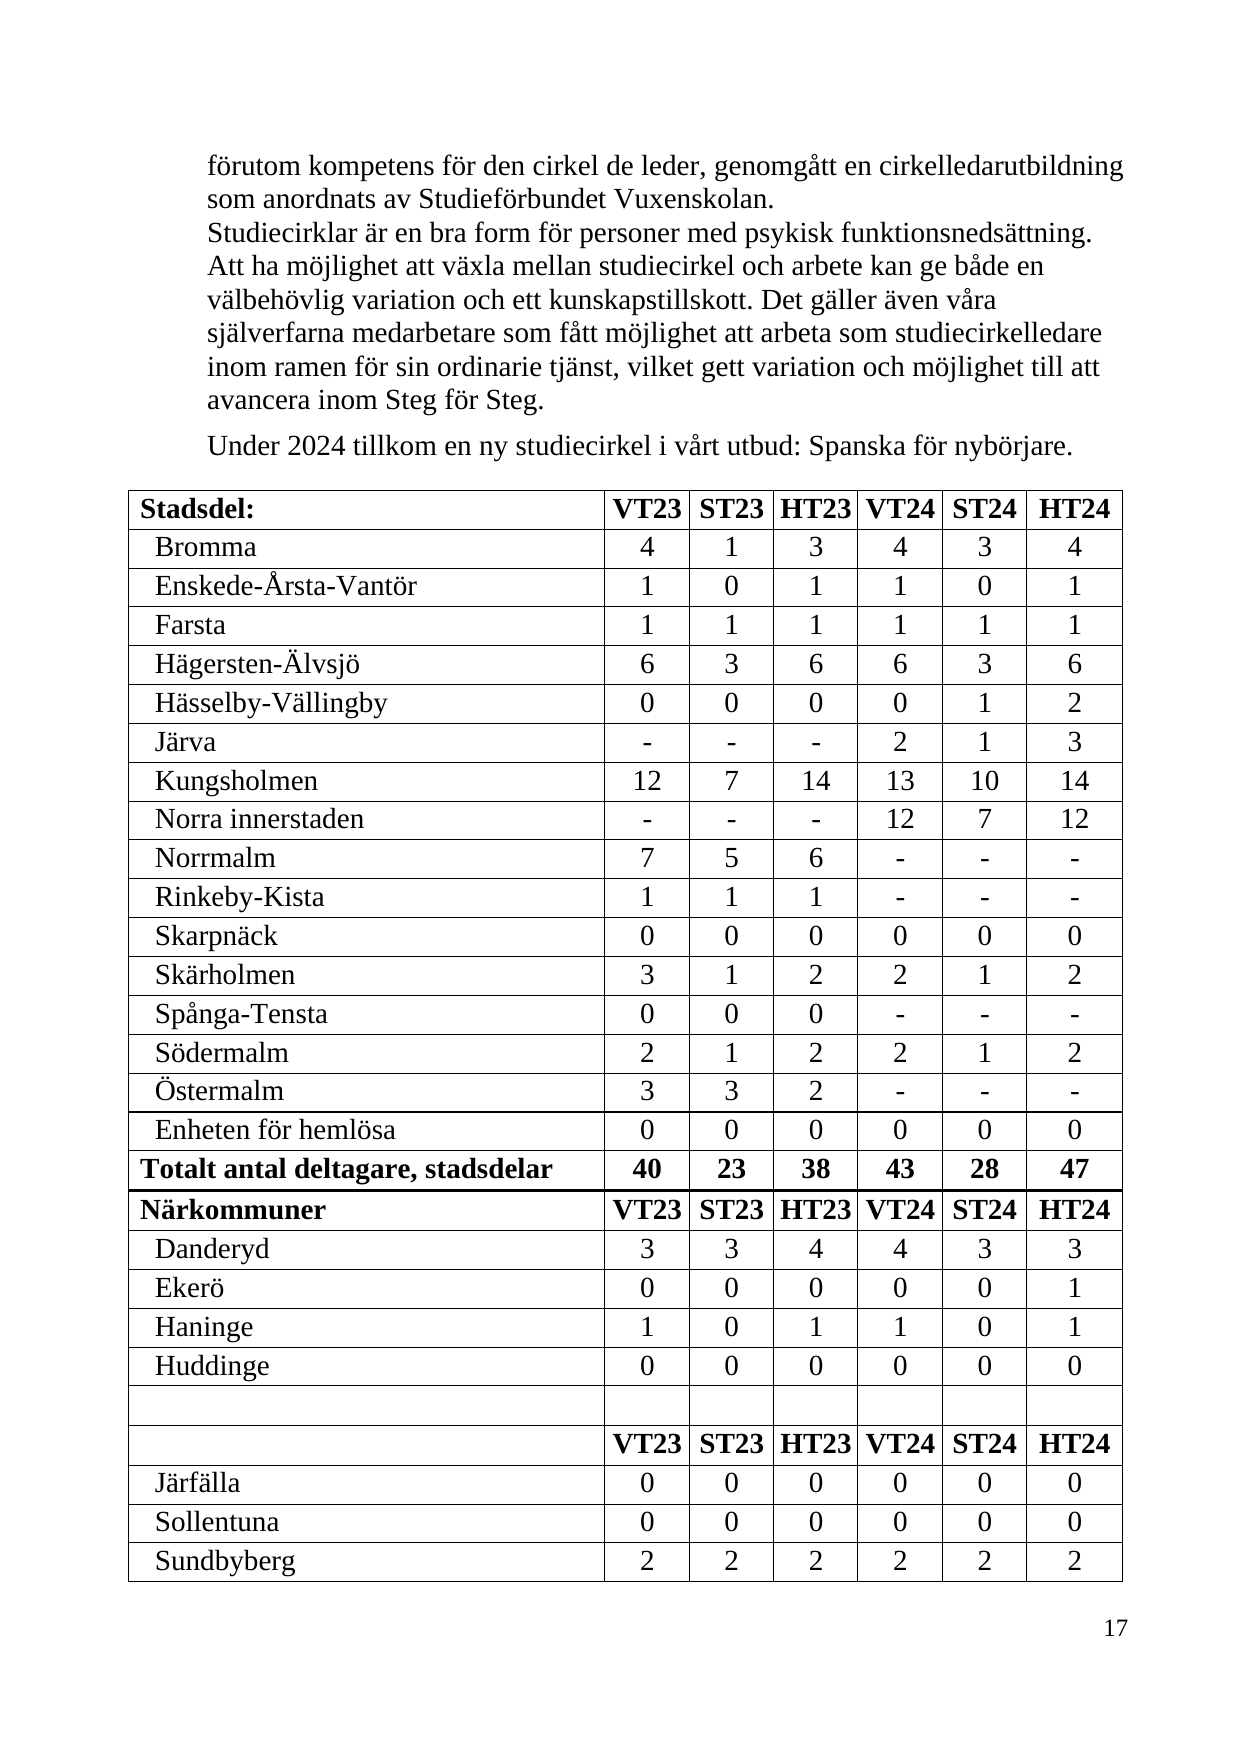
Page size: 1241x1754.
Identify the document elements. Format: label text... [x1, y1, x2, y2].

table_cell Farsta [129, 607, 604, 645]
table_cell 1 [943, 957, 1026, 995]
table_cell 0 [690, 918, 773, 956]
table_cell 1 [605, 607, 689, 645]
table_cell 0 [943, 1505, 1026, 1542]
table_cell Rinkeby-Kista [129, 879, 604, 917]
table_header HT24 [1027, 491, 1122, 528]
table_cell 0 [605, 996, 689, 1034]
table_cell 3 [774, 530, 857, 567]
table_cell 3 [943, 530, 1026, 567]
table_cell - [605, 802, 689, 839]
table_cell 1 [943, 1035, 1026, 1072]
table_cell 2 [605, 1543, 689, 1581]
table_cell 6 [1027, 646, 1122, 684]
table_cell - [943, 879, 1026, 917]
table_cell ST24 [943, 1192, 1026, 1230]
table_cell 1 [1027, 607, 1122, 645]
table_cell 0 [774, 1505, 857, 1542]
table_cell 0 [858, 1466, 942, 1503]
table_cell 3 [605, 1231, 689, 1269]
table_cell HT23 [774, 1192, 857, 1230]
table_cell 0 [943, 1309, 1026, 1347]
table_cell 1 [690, 607, 773, 645]
table_cell Skarpnäck [129, 918, 604, 956]
table_cell 3 [690, 1074, 773, 1111]
table_cell 10 [943, 763, 1026, 801]
table_cell - [858, 1074, 942, 1111]
table_cell 1 [858, 569, 942, 606]
table_cell 7 [690, 763, 773, 801]
table_cell 2 [774, 957, 857, 995]
table_cell 0 [1027, 1505, 1122, 1542]
table_cell 4 [858, 1231, 942, 1269]
table_cell - [943, 840, 1026, 878]
table_cell 13 [858, 763, 942, 801]
table_cell 3 [605, 957, 689, 995]
table_cell Sollentuna [129, 1505, 604, 1542]
table_cell VT23 [605, 1426, 689, 1464]
table_cell ST23 [690, 1192, 773, 1230]
table_cell 0 [943, 1270, 1026, 1308]
table_cell 4 [1027, 530, 1122, 567]
table_cell 0 [858, 685, 942, 723]
table_cell Huddinge [129, 1348, 604, 1385]
table_cell Kungsholmen [129, 763, 604, 801]
table_cell Haninge [129, 1309, 604, 1347]
table_cell Hässelby-Vällingby [129, 685, 604, 723]
table_cell Hägersten-Älvsjö [129, 646, 604, 684]
table_cell 3 [1027, 1231, 1122, 1269]
table_cell VT24 [858, 1426, 942, 1464]
table_cell 2 [774, 1074, 857, 1111]
table_cell 0 [774, 996, 857, 1034]
table_cell [129, 1426, 604, 1464]
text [207, 148, 1128, 215]
table_cell 0 [605, 1113, 689, 1150]
table_cell 0 [1027, 1348, 1122, 1385]
table_cell 1 [774, 879, 857, 917]
table_cell Sundbyberg [129, 1543, 604, 1581]
table_cell 14 [774, 763, 857, 801]
table_cell - [690, 802, 773, 839]
table_cell 0 [690, 1113, 773, 1150]
table_cell - [858, 840, 942, 878]
table_cell 1 [1027, 569, 1122, 606]
table_cell - [1027, 840, 1122, 878]
table_cell 1 [605, 1309, 689, 1347]
table_cell - [690, 724, 773, 762]
table_cell Enskede-Årsta-Vantör [129, 569, 604, 606]
table_cell - [1027, 879, 1122, 917]
table_cell 4 [858, 530, 942, 567]
table_cell 14 [1027, 763, 1122, 801]
table_cell [774, 1386, 857, 1425]
table_cell 1 [774, 569, 857, 606]
table_cell 3 [943, 646, 1026, 684]
table_cell 0 [858, 918, 942, 956]
table_cell 0 [774, 1113, 857, 1150]
table_cell 2 [774, 1543, 857, 1581]
table_cell 0 [858, 1113, 942, 1150]
table_cell Norrmalm [129, 840, 604, 878]
table_cell Norra innerstaden [129, 802, 604, 839]
table_cell 1 [858, 1309, 942, 1347]
table_cell - [1027, 1074, 1122, 1111]
table_cell 0 [605, 918, 689, 956]
table_cell 0 [774, 1466, 857, 1503]
table_cell 0 [774, 1348, 857, 1385]
table_cell HT24 [1027, 1426, 1122, 1464]
table_cell Totalt antal deltagare, stadsdelar [129, 1151, 604, 1189]
table_cell 0 [774, 1270, 857, 1308]
table_cell Järfälla [129, 1466, 604, 1503]
table_cell 0 [605, 1505, 689, 1542]
table_cell Skärholmen [129, 957, 604, 995]
table_cell 1 [690, 530, 773, 567]
table_cell 43 [858, 1151, 942, 1189]
table_cell 12 [858, 802, 942, 839]
table_cell 28 [943, 1151, 1026, 1189]
table_cell 2 [1027, 1035, 1122, 1072]
table_cell ST24 [943, 1426, 1026, 1464]
table_cell - [858, 996, 942, 1034]
table_cell 2 [1027, 685, 1122, 723]
table_header VT24 [858, 491, 942, 528]
table_cell 0 [690, 1348, 773, 1385]
table_cell - [774, 724, 857, 762]
table_cell 3 [690, 1231, 773, 1269]
table_cell Södermalm [129, 1035, 604, 1072]
table_cell 1 [605, 569, 689, 606]
table_cell 2 [605, 1035, 689, 1072]
table_cell 0 [943, 1348, 1026, 1385]
table_cell [858, 1386, 942, 1425]
table_cell 1 [943, 724, 1026, 762]
table_cell 5 [690, 840, 773, 878]
table_cell 0 [774, 685, 857, 723]
table_cell 0 [1027, 1113, 1122, 1150]
table_cell [605, 1386, 689, 1425]
table_cell [690, 1386, 773, 1425]
table_cell 1 [690, 1035, 773, 1072]
table_cell Östermalm [129, 1074, 604, 1111]
table_header ST23 [690, 491, 773, 528]
table_cell 2 [858, 1543, 942, 1581]
table_cell 2 [690, 1543, 773, 1581]
table_cell 0 [943, 1466, 1026, 1503]
table_cell VT24 [858, 1192, 942, 1230]
table_cell [943, 1386, 1026, 1425]
table_cell 38 [774, 1151, 857, 1189]
table_cell 47 [1027, 1151, 1122, 1189]
table_cell 2 [858, 1035, 942, 1072]
table_cell 6 [774, 840, 857, 878]
table_cell 1 [605, 879, 689, 917]
table_cell 7 [605, 840, 689, 878]
table_cell 1 [1027, 1309, 1122, 1347]
table_cell ST23 [690, 1426, 773, 1464]
table_cell 0 [1027, 1466, 1122, 1503]
table_cell 2 [858, 957, 942, 995]
table_cell 1 [858, 607, 942, 645]
table_cell 3 [1027, 724, 1122, 762]
table_cell 0 [943, 918, 1026, 956]
table_cell - [943, 1074, 1026, 1111]
table_cell 0 [1027, 918, 1122, 956]
table_cell 0 [605, 685, 689, 723]
table_cell 1 [774, 1309, 857, 1347]
table_cell Ekerö [129, 1270, 604, 1308]
table_cell 0 [690, 1309, 773, 1347]
table_header Stadsdel: [129, 491, 604, 528]
table_cell - [774, 802, 857, 839]
table_cell 2 [774, 1035, 857, 1072]
table_cell 23 [690, 1151, 773, 1189]
table_cell 12 [605, 763, 689, 801]
text Under 2024 tillkom en ny studiecirkel i vårt utbud: Spanska för nybörjare. [207, 428, 1128, 462]
table_cell 3 [605, 1074, 689, 1111]
table_cell 40 [605, 1151, 689, 1189]
table_cell 2 [1027, 957, 1122, 995]
table_cell 4 [774, 1231, 857, 1269]
table_cell 0 [690, 1466, 773, 1503]
table_cell 6 [774, 646, 857, 684]
table_cell 2 [943, 1543, 1026, 1581]
table_cell 7 [943, 802, 1026, 839]
table_cell 0 [774, 918, 857, 956]
table_cell 0 [605, 1466, 689, 1503]
table_cell 0 [858, 1505, 942, 1542]
table_cell VT23 [605, 1192, 689, 1230]
table_cell - [858, 879, 942, 917]
table_cell [1027, 1386, 1122, 1425]
table_cell 6 [605, 646, 689, 684]
table_cell HT23 [774, 1426, 857, 1464]
table_cell 0 [690, 685, 773, 723]
table_cell 3 [690, 646, 773, 684]
table_cell Enheten för hemlösa [129, 1113, 604, 1150]
table_cell 0 [690, 1270, 773, 1308]
table_cell 0 [858, 1270, 942, 1308]
table_cell 1 [1027, 1270, 1122, 1308]
table_header VT23 [605, 491, 689, 528]
table_header ST24 [943, 491, 1026, 528]
table_cell Närkommuner [129, 1192, 604, 1230]
table_cell 3 [943, 1231, 1026, 1269]
table_cell 1 [943, 685, 1026, 723]
table_cell 0 [690, 569, 773, 606]
table_cell 0 [605, 1348, 689, 1385]
table_cell HT24 [1027, 1192, 1122, 1230]
table_cell - [1027, 996, 1122, 1034]
table_cell 0 [690, 996, 773, 1034]
table_cell 2 [1027, 1543, 1122, 1581]
table_cell 12 [1027, 802, 1122, 839]
table_cell - [943, 996, 1026, 1034]
table_cell 6 [858, 646, 942, 684]
text Studiecirklar är en bra form för personer med psykisk funktionsnedsättning. Att ha möjlighet att växla mellan studiecirkel och arbete kan ge både en välbehövlig variation och ett kunskapstillskott. Det gäller även våra själverfarna medarbetare som fått möjlighet att arbeta som studiecirkelledare inom ramen för sin ordinarie tjänst, vilket gett variation och möjlighet till att avancera inom Steg för Steg. [207, 215, 1128, 416]
table_cell 1 [690, 957, 773, 995]
table_cell 1 [943, 607, 1026, 645]
table_cell Bromma [129, 530, 604, 567]
table_cell 4 [605, 530, 689, 567]
table_cell 0 [690, 1505, 773, 1542]
table_cell 0 [943, 1113, 1026, 1150]
table_cell 0 [605, 1270, 689, 1308]
table_cell [129, 1386, 604, 1425]
table_cell Järva [129, 724, 604, 762]
table_header HT23 [774, 491, 857, 528]
table_cell 2 [858, 724, 942, 762]
table_cell 0 [858, 1348, 942, 1385]
table_cell 0 [943, 569, 1026, 606]
table_cell - [605, 724, 689, 762]
table_cell 1 [690, 879, 773, 917]
table_cell Danderyd [129, 1231, 604, 1269]
table_cell 1 [774, 607, 857, 645]
table_cell Spånga-Tensta [129, 996, 604, 1034]
